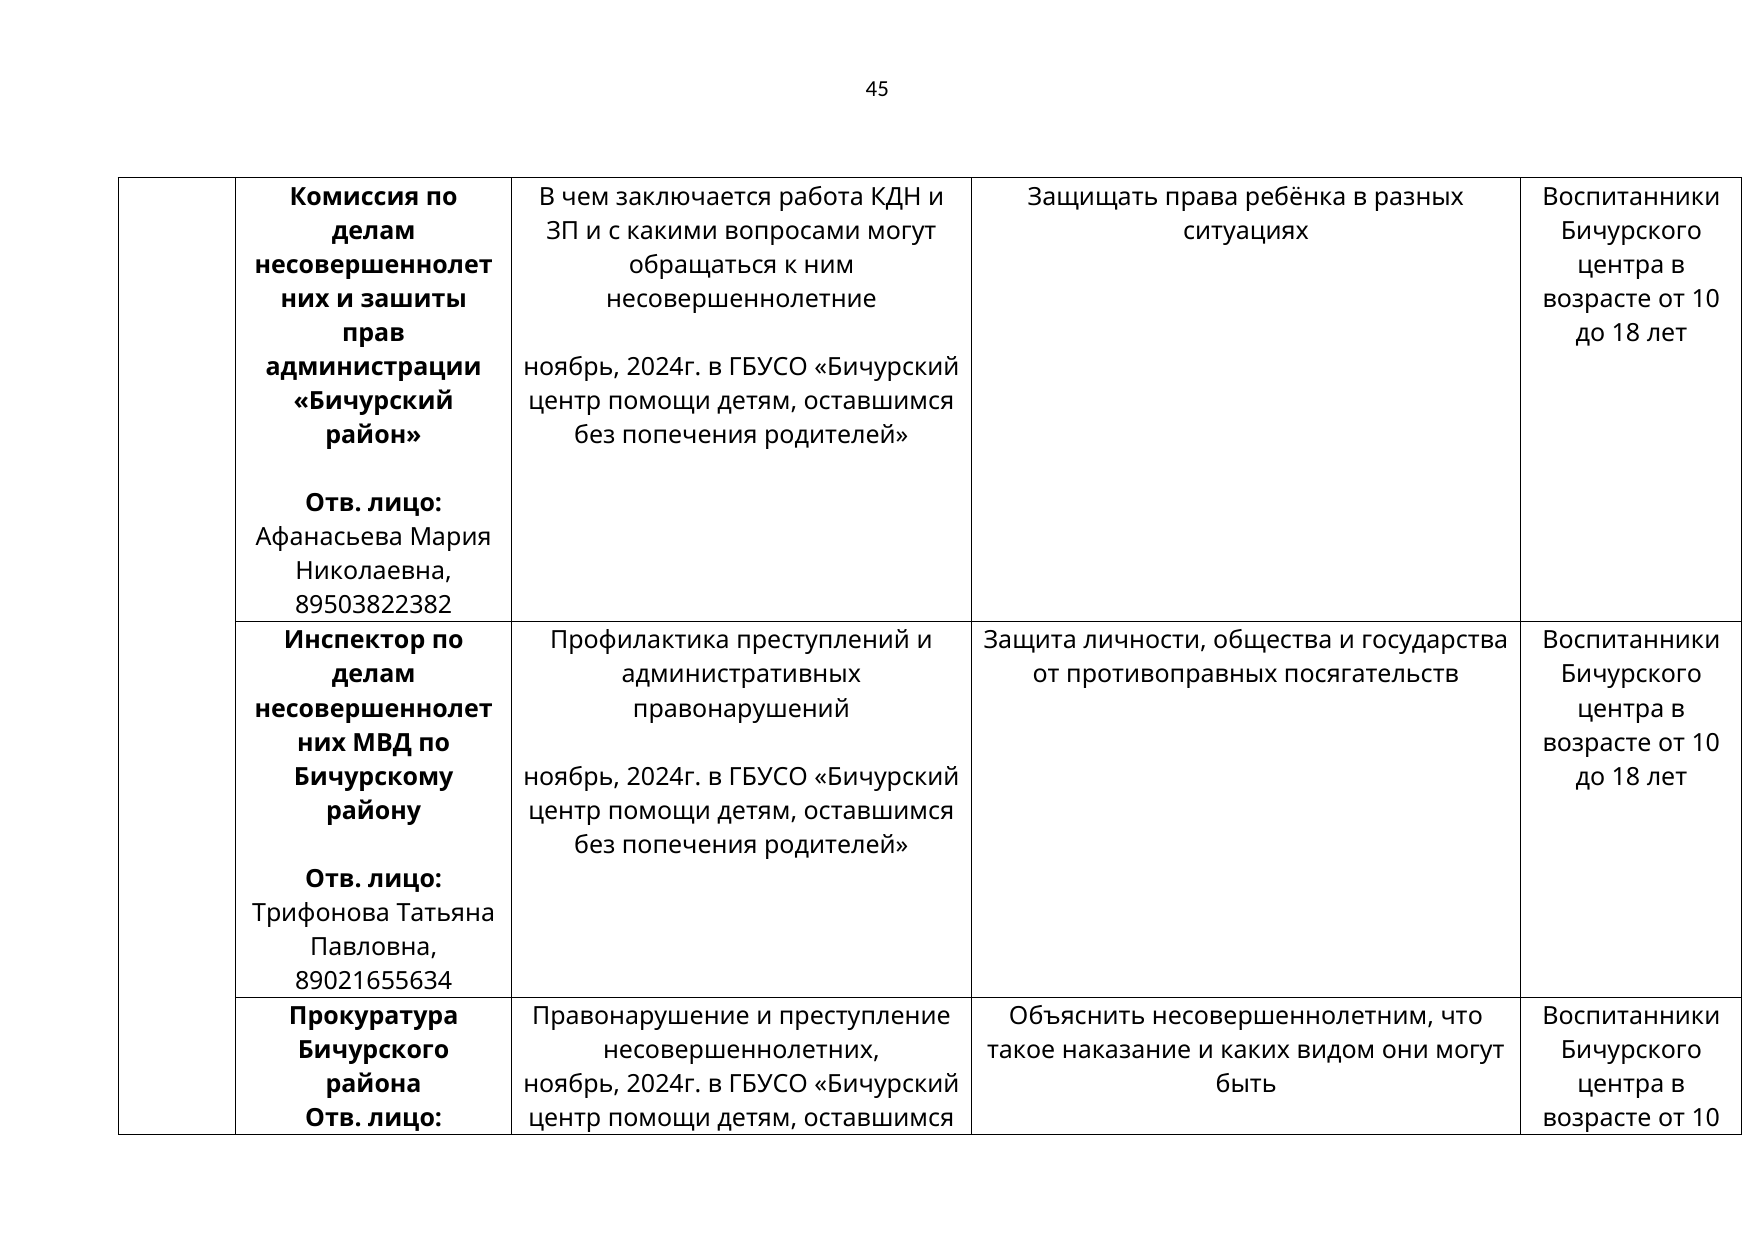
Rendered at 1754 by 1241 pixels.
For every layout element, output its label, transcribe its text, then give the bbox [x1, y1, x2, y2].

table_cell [512, 998, 971, 1134]
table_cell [972, 998, 1520, 1134]
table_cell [1521, 178, 1741, 621]
table_cell Профилактика преступлений и административных правонарушений ноябрь, 2024г. в ГБУСО «Бичурский центр помощи детям, оставшимся без попечения родителей» [512, 622, 971, 997]
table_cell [236, 998, 511, 1134]
table_cell В чем заключается работа КДН и ЗП и с какими вопросами могут обращаться к ним несовершеннолетние ноябрь, 2024г. в ГБУСО «Бичурский центр помощи детям, оставшимся без попечения родителей» [512, 178, 971, 621]
table_cell Воспитанники Бичурского центра в возрасте от 10 до 18 лет [1521, 622, 1741, 997]
table_cell Защищать права ребёнка в разных ситуациях [972, 178, 1520, 621]
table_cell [1521, 998, 1741, 1134]
table_cell Комиссия по делам несовершеннолетних и зашиты прав администрации «Бичурский район» Отв. лицо: Афанасьева Мария Николаевна, 89503822382 [236, 178, 511, 621]
table_cell Защита личности, общества и государства от противоправных посягательств [972, 622, 1520, 997]
table_cell Инспектор по делам несовершеннолетних МВД по Бичурскому району Отв. лицо: Трифонова Татьяна Павловна, 89021655634 [236, 622, 511, 997]
